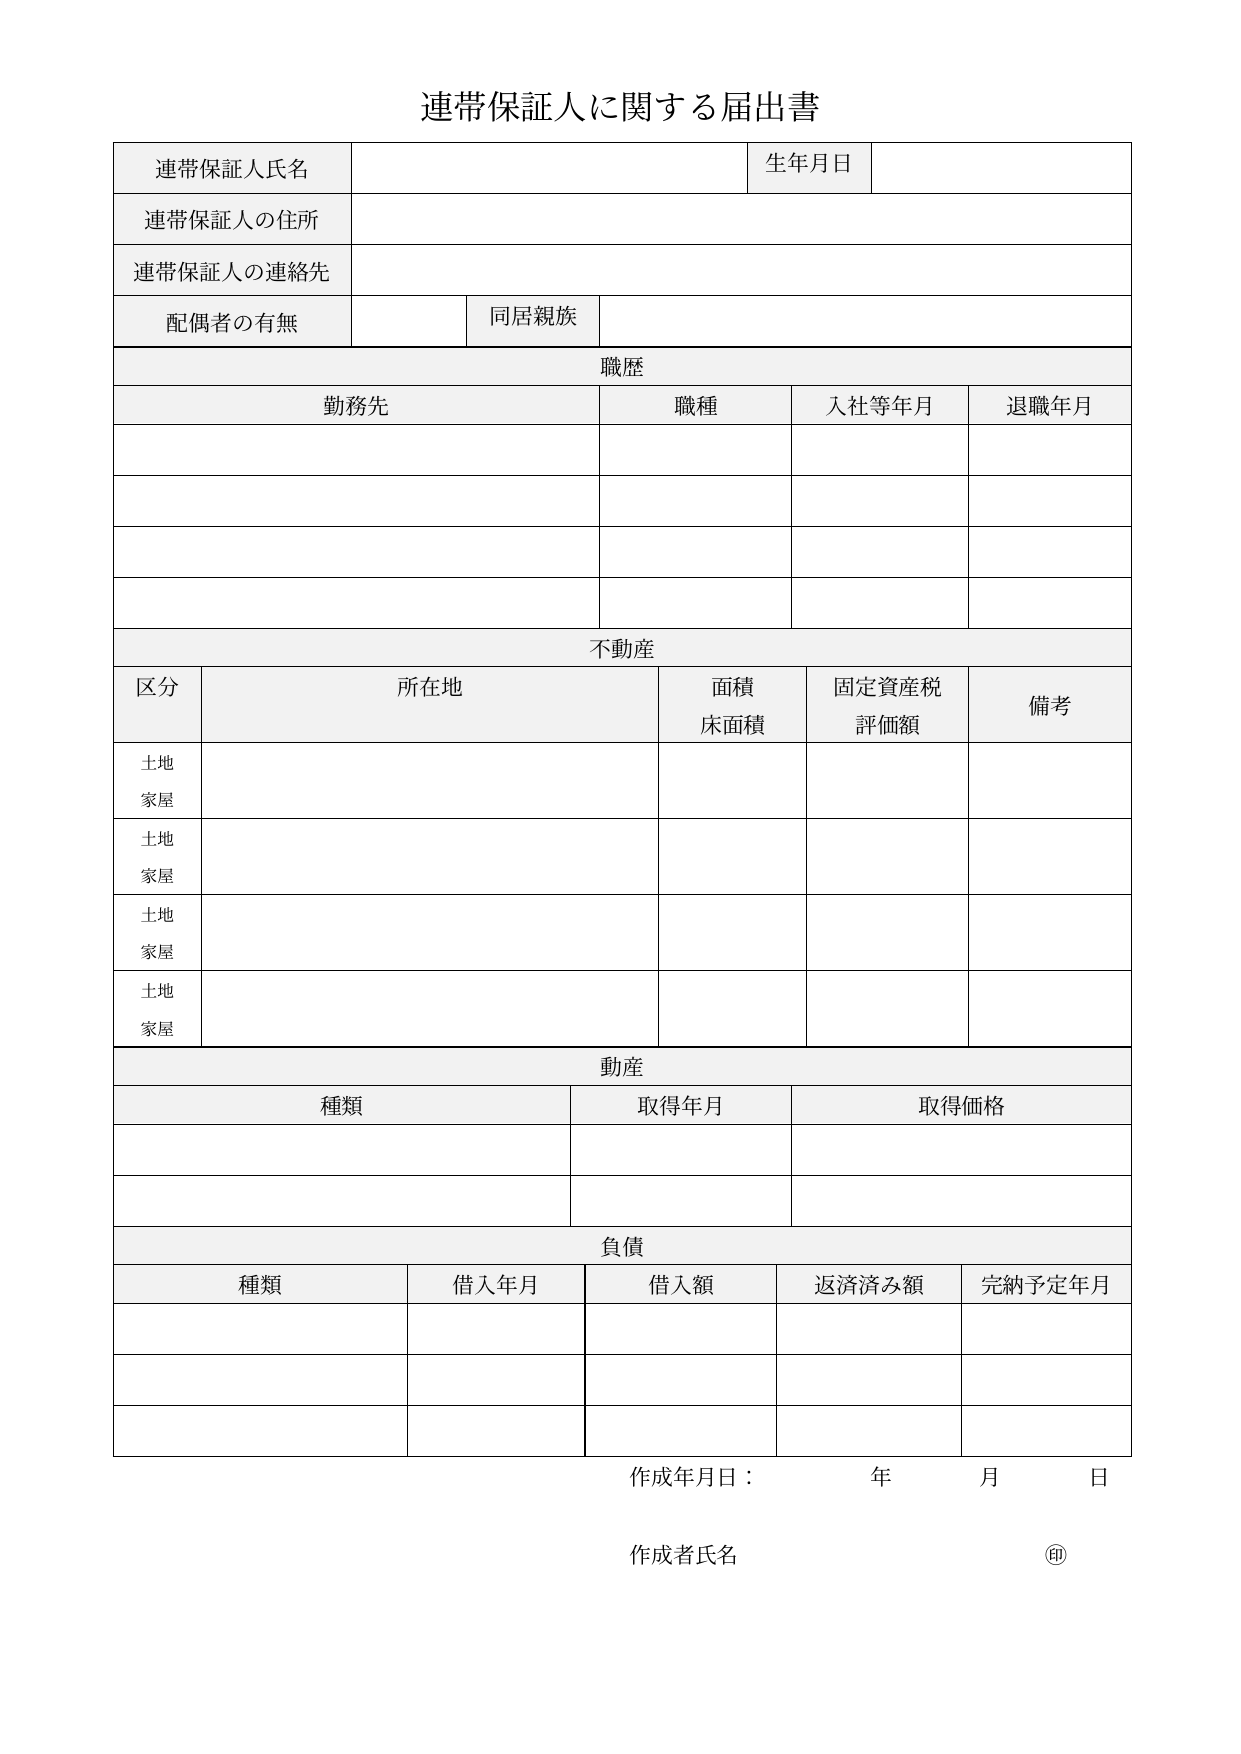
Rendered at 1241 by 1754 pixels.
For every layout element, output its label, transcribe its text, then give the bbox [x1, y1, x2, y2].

table_cell 面積 床面積 [659, 667, 806, 742]
table_cell [969, 476, 1131, 526]
table_cell 連帯保証人の住所 [114, 194, 351, 244]
table_cell [114, 578, 599, 628]
table_header 連帯保証人氏名 [114, 143, 351, 193]
table_cell [600, 296, 1131, 346]
table_cell 借入額 [586, 1265, 776, 1303]
table_cell [408, 1304, 584, 1354]
table_cell [114, 425, 599, 474]
table_cell [114, 527, 599, 577]
table_cell [659, 743, 806, 818]
table_cell [114, 1125, 570, 1174]
table_cell [962, 1355, 1131, 1405]
text 連帯保証人に関する届出書 [112, 67, 1128, 142]
table_cell [571, 1125, 791, 1174]
table_cell [114, 1406, 407, 1456]
table_cell [777, 1304, 961, 1354]
table_cell 土地 家屋 [114, 743, 201, 818]
table_cell [792, 578, 968, 628]
table_cell [408, 1355, 584, 1405]
table_cell 動産 [114, 1048, 1131, 1085]
table_cell 種類 [114, 1265, 407, 1303]
table_cell [352, 296, 466, 346]
table_cell 借入年月 [408, 1265, 584, 1303]
table_cell [600, 578, 791, 628]
table_cell [969, 743, 1131, 818]
table_cell [962, 1406, 1131, 1456]
table_cell [807, 819, 968, 894]
table_cell [962, 1304, 1131, 1354]
table_cell [807, 971, 968, 1046]
table_cell 種類 [114, 1086, 570, 1123]
table_cell 不動産 [114, 629, 1131, 666]
table_header 生年月日 [748, 143, 871, 193]
table_cell [807, 895, 968, 970]
table_cell [202, 819, 658, 894]
table_cell [777, 1406, 961, 1456]
table_cell [600, 476, 791, 526]
table_cell 備考 [969, 667, 1131, 742]
table_cell 固定資産税 評価額 [807, 667, 968, 742]
table_cell [777, 1355, 961, 1405]
table_cell 返済済み額 [777, 1265, 961, 1303]
table_cell [586, 1355, 776, 1405]
table_cell 完納予定年月 [962, 1265, 1131, 1303]
table_cell 入社等年月 [792, 386, 968, 423]
table_header [872, 143, 1131, 193]
table_cell [792, 527, 968, 577]
text 作成者氏名 ㊞ [112, 1535, 1128, 1573]
table_cell 取得年月 [571, 1086, 791, 1123]
table_cell [600, 527, 791, 577]
table_cell [807, 743, 968, 818]
text 作成年月日： 年 月 日 [112, 1457, 1128, 1494]
table_header [352, 143, 747, 193]
table_cell [969, 819, 1131, 894]
table_cell [969, 527, 1131, 577]
table_cell 同居親族 [467, 296, 599, 346]
table_cell [659, 819, 806, 894]
table_cell 取得価格 [792, 1086, 1131, 1123]
table_cell 連帯保証人の連絡先 [114, 245, 351, 295]
table_cell 職種 [600, 386, 791, 423]
table_cell [969, 425, 1131, 474]
table_cell [571, 1176, 791, 1226]
table_cell [586, 1304, 776, 1354]
table_cell 土地 家屋 [114, 971, 201, 1046]
table_cell [792, 1176, 1131, 1226]
table_cell [114, 1355, 407, 1405]
table_cell [352, 245, 1131, 295]
table_cell 職歴 [114, 348, 1131, 385]
table_cell [969, 971, 1131, 1046]
table_cell 区分 [114, 667, 201, 742]
table_cell 土地 家屋 [114, 819, 201, 894]
table_cell [202, 971, 658, 1046]
table_cell [114, 476, 599, 526]
table_cell [969, 578, 1131, 628]
table_cell 勤務先 [114, 386, 599, 423]
table_cell 土地 家屋 [114, 895, 201, 970]
table_cell [600, 425, 791, 474]
table_cell [408, 1406, 584, 1456]
table_cell [202, 743, 658, 818]
table_cell 退職年月 [969, 386, 1131, 423]
table_cell [114, 1304, 407, 1354]
table_cell [659, 895, 806, 970]
table_cell [114, 1176, 570, 1226]
table_cell [586, 1406, 776, 1456]
table_cell [969, 895, 1131, 970]
table_cell [352, 194, 1131, 244]
table_cell [792, 425, 968, 474]
table_cell [792, 1125, 1131, 1174]
table_cell [792, 476, 968, 526]
table_cell 負債 [114, 1227, 1131, 1264]
table_cell 配偶者の有無 [114, 296, 351, 346]
table_cell [202, 895, 658, 970]
table_cell [659, 971, 806, 1046]
table_cell 所在地 [202, 667, 658, 742]
